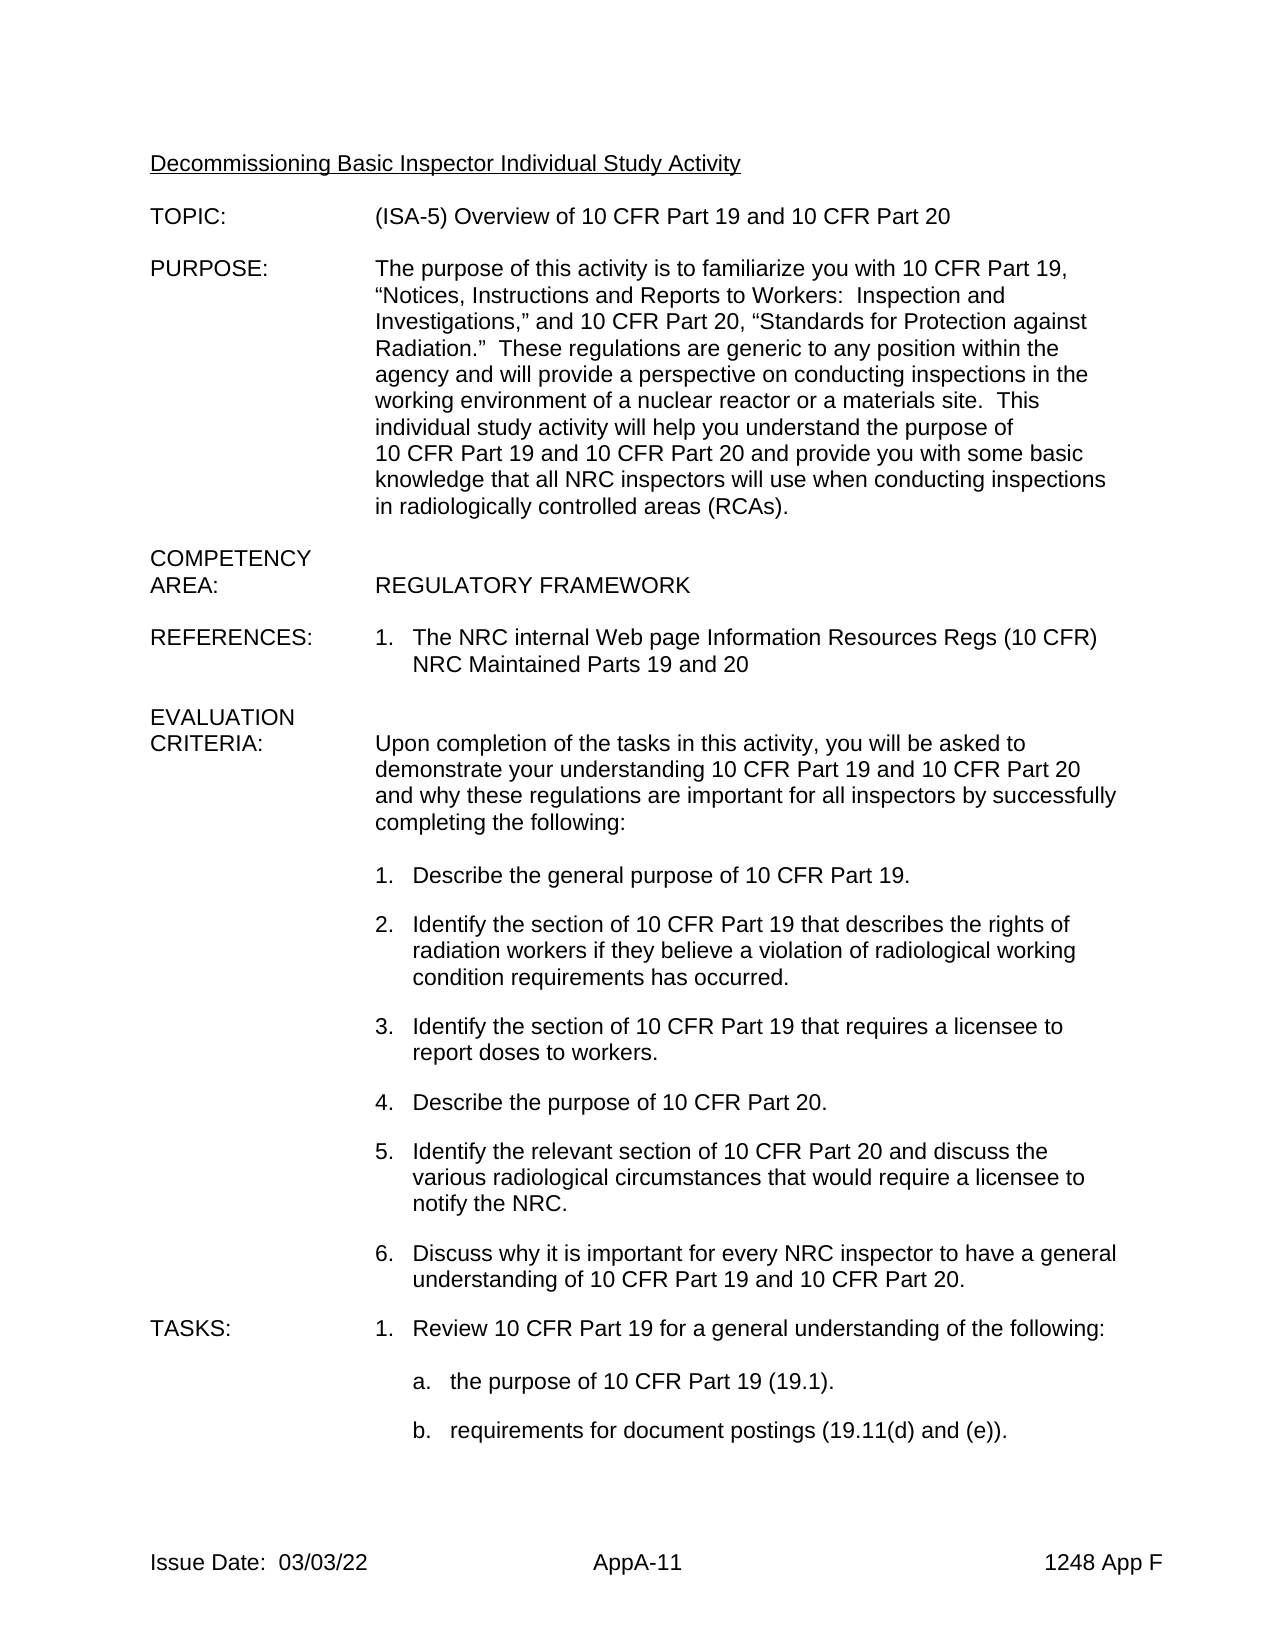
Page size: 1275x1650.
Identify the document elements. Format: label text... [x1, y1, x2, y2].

text EVALUATION [150, 703, 1125, 730]
text Decommissioning Basic Inspector Individual Study Activity [150, 150, 1125, 176]
text REFERENCES: 1. The NRC internal Web page Information Resources Regs (10 CFR) NRC Maintained Parts 19 and 20 [150, 624, 1125, 677]
text 1. Describe the general purpose of 10 CFR Part 19. [375, 862, 1125, 888]
text 4. Describe the purpose of 10 CFR Part 20. [375, 1088, 1125, 1115]
text TOPIC: (ISA-5) Overview of 10 CFR Part 19 and 10 CFR Part 20 [150, 203, 1125, 229]
text 5. Identify the relevant section of 10 CFR Part 20 and discuss the various radiological circumstances that would require a licensee to notify the NRC. [375, 1138, 1125, 1217]
text AREA: REGULATORY FRAMEWORK [150, 572, 1125, 598]
text TASKS: 1. Review 10 CFR Part 19 for a general understanding of the following: [150, 1315, 1125, 1342]
text 6. Discuss why it is important for every NRC inspector to have a general understanding of 10 CFR Part 19 and 10 CFR Part 20. [375, 1240, 1125, 1292]
text PURPOSE: The purpose of this activity is to familiarize you with 10 CFR Part 19, “Notices, Instructions and Reports to Workers: Inspection and Investigations,” and 10 CFR Part 20, “Standards for Protection against Radiation.” These regulations are generic to any position within the agency and will provide a perspective on conducting inspections in the working environment of a nuclear reactor or a materials site. This individual study activity will help you understand the purpose of 10 CFR Part 19 and 10 CFR Part 20 and provide you with some basic knowledge that all NRC inspectors will use when conducting inspections in radiologically controlled areas (RCAs). [150, 255, 1125, 519]
text 2. Identify the section of 10 CFR Part 19 that describes the rights of radiation workers if they believe a violation of radiological working condition requirements has occurred. [375, 911, 1125, 990]
text a. the purpose of 10 CFR Part 19 (19.1). [412, 1368, 1125, 1394]
text CRITERIA: Upon completion of the tasks in this activity, you will be asked to demonstrate your understanding 10 CFR Part 19 and 10 CFR Part 20 and why these regulations are important for all inspectors by successfully completing the following: [150, 730, 1125, 835]
text b. requirements for document postings (19.11(d) and (e)). [412, 1417, 1125, 1444]
text COMPETENCY [150, 545, 1125, 572]
text 3. Identify the section of 10 CFR Part 19 that requires a licensee to report doses to workers. [375, 1013, 1125, 1066]
